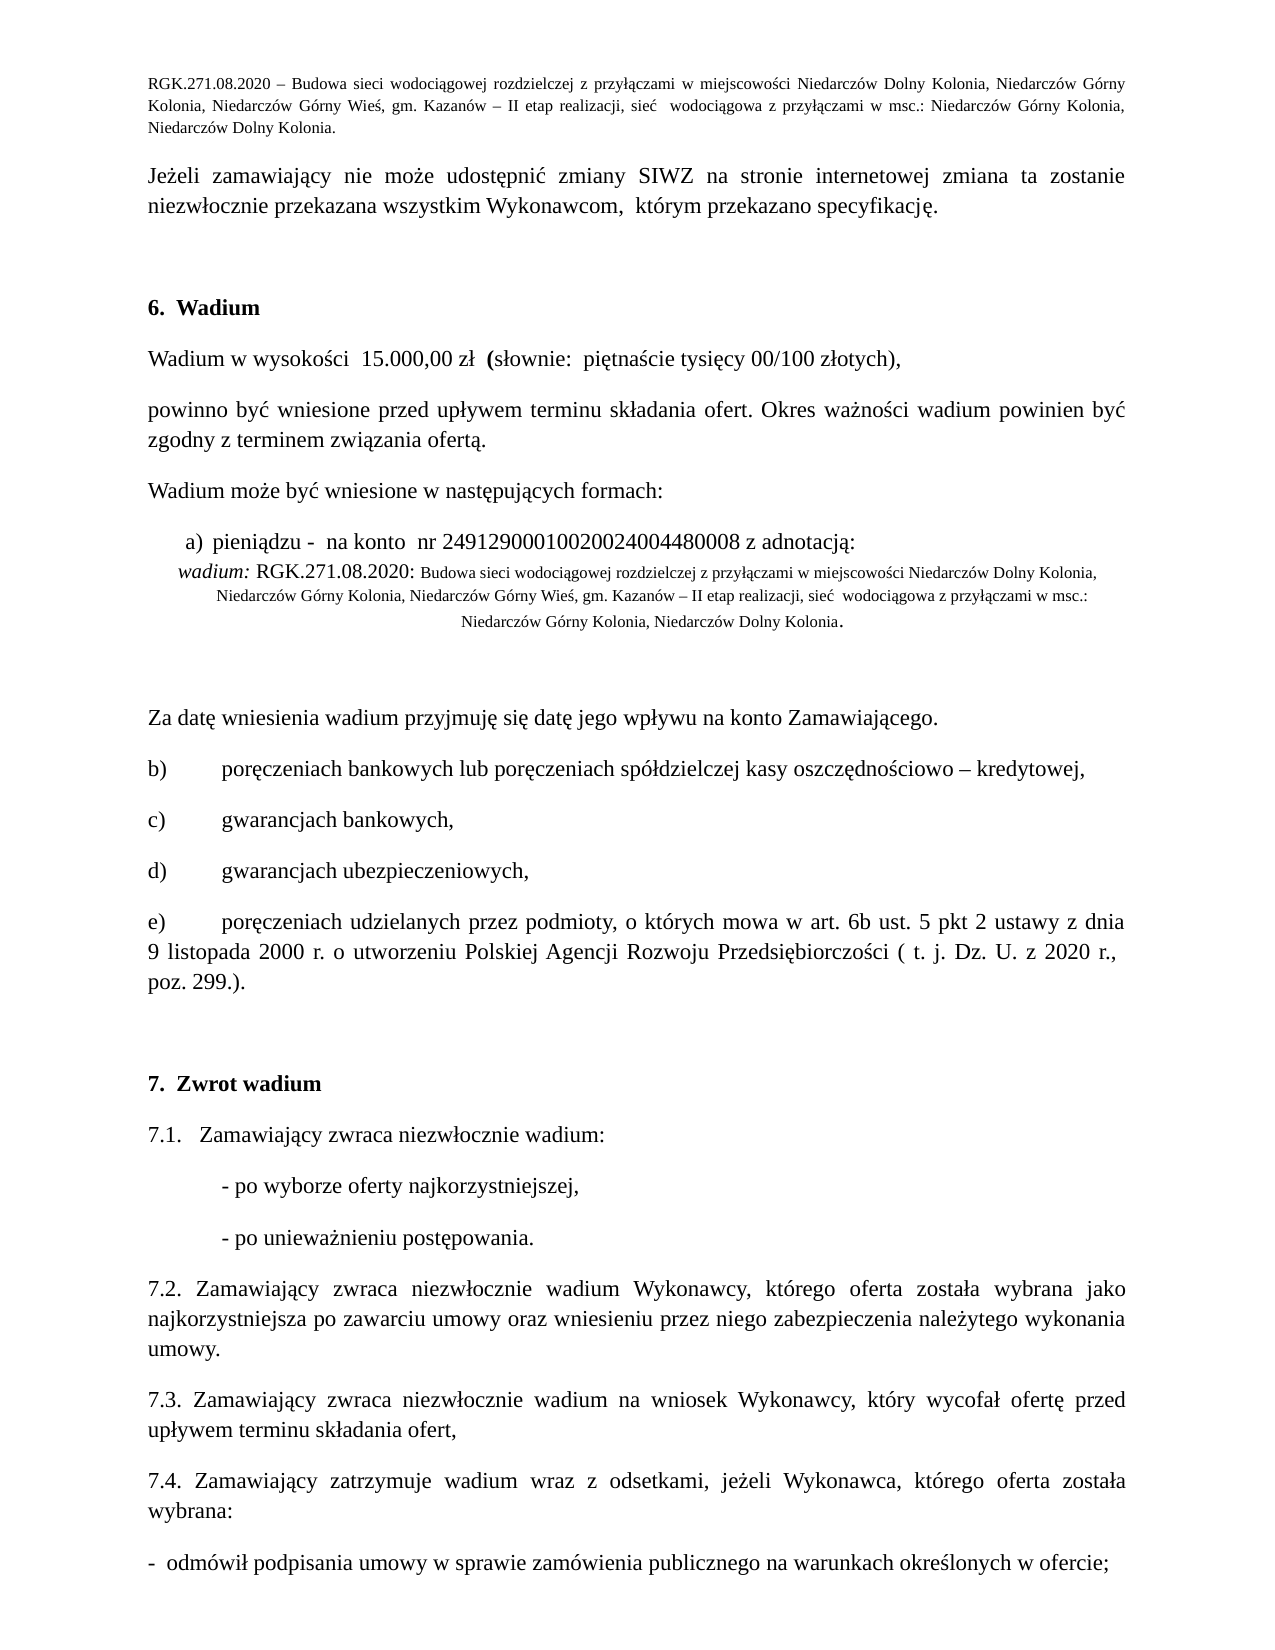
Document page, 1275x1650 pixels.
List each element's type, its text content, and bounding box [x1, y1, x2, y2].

list pieniądzu - na konto nr 24912900010020024004480008 z adnotacją: [185, 528, 1127, 555]
text 7.4. Zamawiający zatrzymuje wadium wraz z odsetkami, jeżeli Wykonawca, którego oferta została wybrana: [148, 1467, 1127, 1524]
text Za datę wniesienia wadium przyjmuję się datę jego wpływu na konto Zamawiającego. [148, 704, 1127, 730]
text c) gwarancjach bankowych, [148, 806, 1127, 832]
text 7.2. Zamawiający zwraca niezwłocznie wadium Wykonawcy, którego oferta została wybrana jako najkorzystniejsza po zawarciu umowy oraz wniesieniu przez niego zabezpieczenia należytego wykonania umowy. [148, 1274, 1127, 1361]
text - po wyborze oferty najkorzystniejszej, [148, 1172, 1127, 1199]
text 7. Zwrot wadium [148, 1070, 1127, 1097]
text wadium: RGK.271.08.2020: Budowa sieci wodociągowej rozdzielczej z przyłączami w miejscowości Niedarczów Dolny Kolonia, Niedarczów Górny Kolonia, Niedarczów Górny Wieś, gm. Kazanów – II etap realizacji, sieć wodociągowa z przyłączami w msc.: Niedarczów Górny Kolonia, Niedarczów Dolny Kolonia. [148, 558, 1127, 632]
text Wadium może być wniesione w następujących formach: [148, 477, 1127, 504]
text - odmówił podpisania umowy w sprawie zamówienia publicznego na warunkach określonych w ofercie; [148, 1548, 1127, 1575]
text b) poręczeniach bankowych lub poręczeniach spółdzielczej kasy oszczędnościowo – kredytowej, [148, 755, 1127, 781]
text e) poręczeniach udzielanych przez podmioty, o których mowa w art. 6b ust. 5 pkt 2 ustawy z dnia 9 listopada 2000 r. o utworzeniu Polskiej Agencji Rozwoju Przedsiębiorczości ( t. j. Dz. U. z 2020 r., poz. 299.). [148, 908, 1127, 995]
text Jeżeli zamawiający nie może udostępnić zmiany SIWZ na stronie internetowej zmiana ta zostanie niezwłocznie przekazana wszystkim Wykonawcom, którym przekazano specyfikację. [148, 162, 1127, 218]
text 6. Wadium [148, 294, 1127, 320]
text 7.1. Zamawiający zwraca niezwłocznie wadium: [148, 1121, 1127, 1148]
text Wadium w wysokości 15.000,00 zł (słownie: piętnaście tysięcy 00/100 złotych), [148, 345, 1127, 371]
text 7.3. Zamawiający zwraca niezwłocznie wadium na wniosek Wykonawcy, który wycofał ofertę przed upływem terminu składania ofert, [148, 1386, 1127, 1443]
text powinno być wniesione przed upływem terminu składania ofert. Okres ważności wadium powinien być zgodny z terminem związania ofertą. [148, 396, 1127, 453]
text d) gwarancjach ubezpieczeniowych, [148, 857, 1127, 883]
text - po unieważnieniu postępowania. [148, 1223, 1127, 1250]
